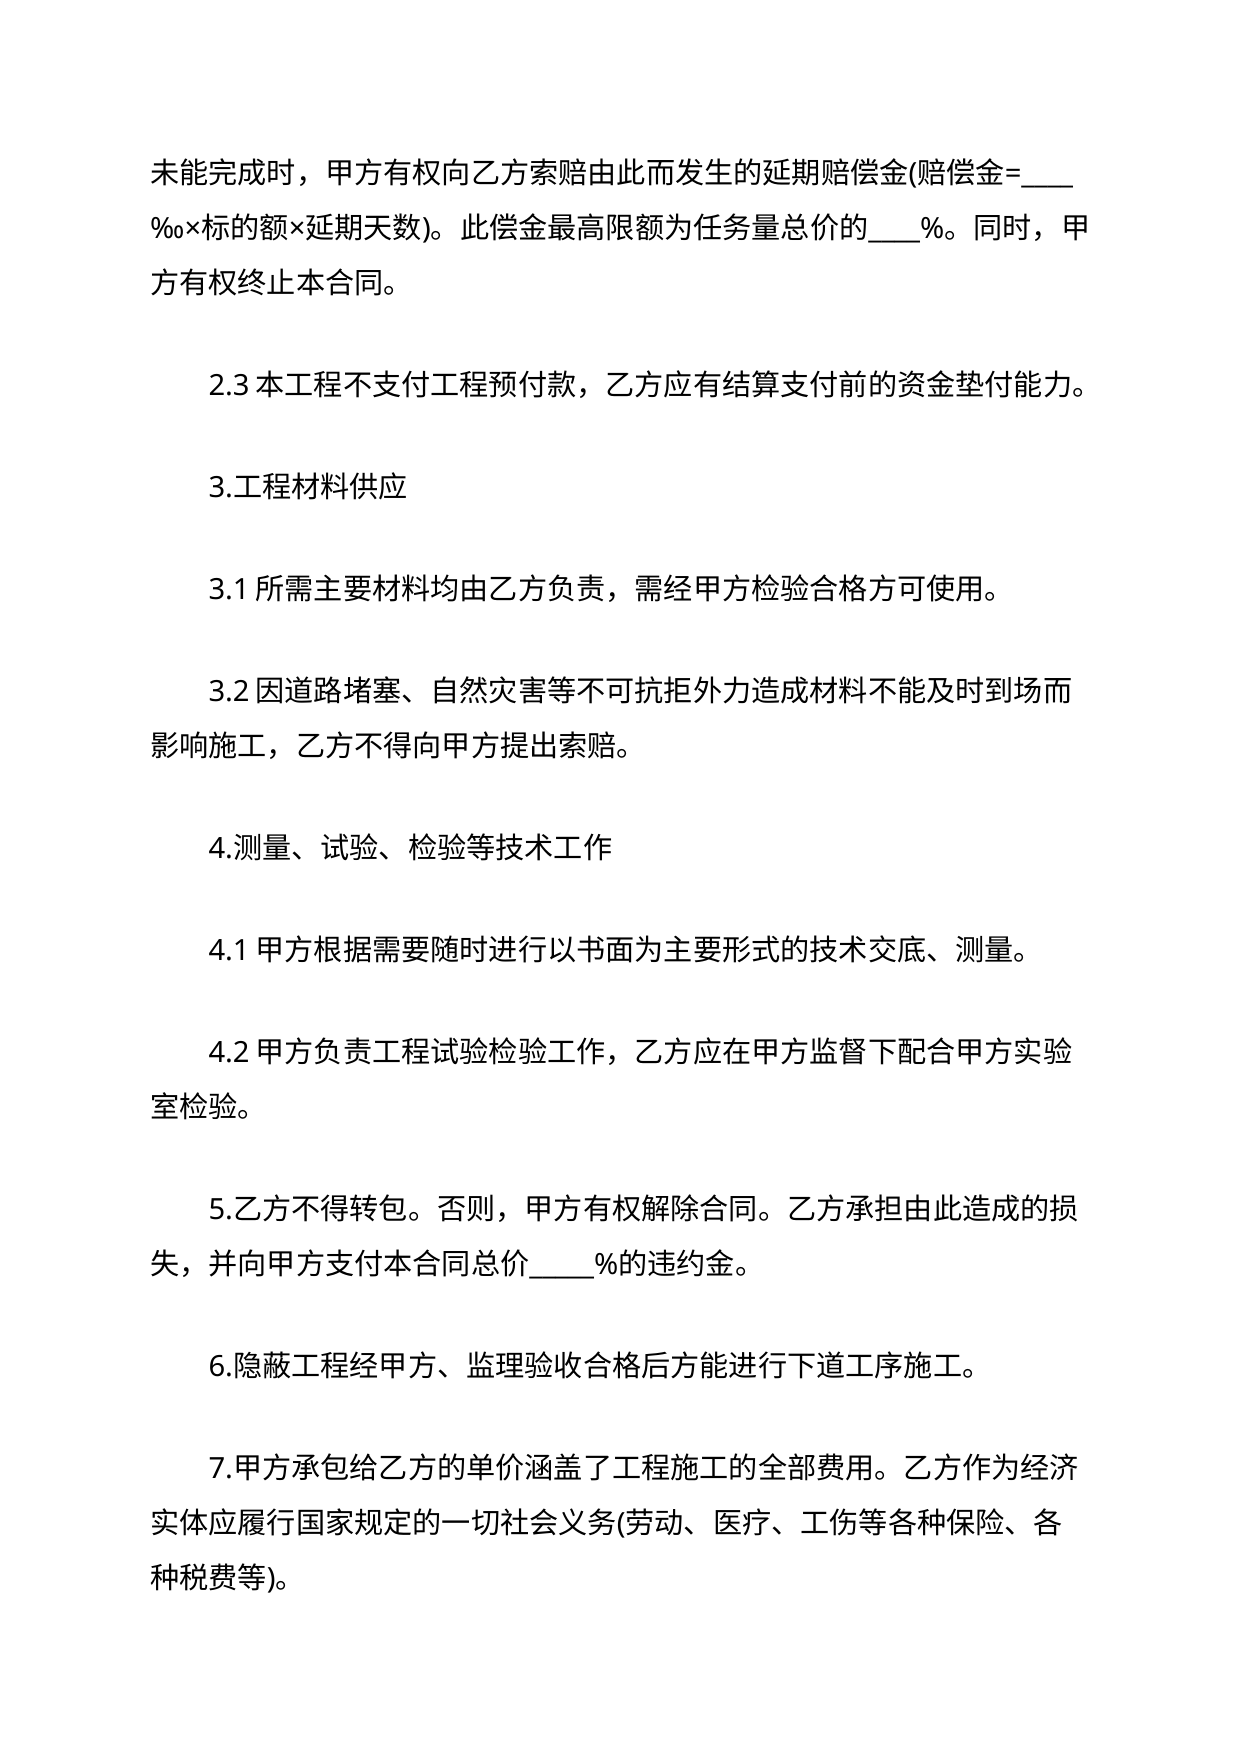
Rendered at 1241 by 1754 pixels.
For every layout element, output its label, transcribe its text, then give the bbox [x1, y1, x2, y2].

text 6.隐蔽工程经甲方、监理验收合格后方能进行下道工序施工。 [150, 1342, 1090, 1384]
text 4.1甲方根据需要随时进行以书面为主要形式的技术交底、测量。 [150, 926, 1090, 969]
text 2.3本工程不支付工程预付款，乙方应有结算支付前的资金垫付能力。 [150, 362, 1090, 404]
text 4.2甲方负责工程试验检验工作，乙方应在甲方监督下配合甲方实验室检验。 [150, 1028, 1090, 1126]
text 7.甲方承包给乙方的单价涵盖了工程施工的全部费用。乙方作为经济实体应履行国家规定的一切社会义务(劳动、医疗、工伤等各种保险、各种税费等)。 [150, 1444, 1090, 1597]
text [150, 150, 1090, 302]
text 4.测量、试验、检验等技术工作 [150, 824, 1090, 867]
text 3.1所需主要材料均由乙方负责，需经甲方检验合格方可使用。 [150, 566, 1090, 608]
text 5.乙方不得转包。否则，甲方有权解除合同。乙方承担由此造成的损失，并向甲方支付本合同总价_____%的违约金。 [150, 1185, 1090, 1283]
text 3.工程材料供应 [150, 464, 1090, 506]
text 3.2因道路堵塞、自然灾害等不可抗拒外力造成材料不能及时到场而影响施工，乙方不得向甲方提出索赔。 [150, 668, 1090, 765]
